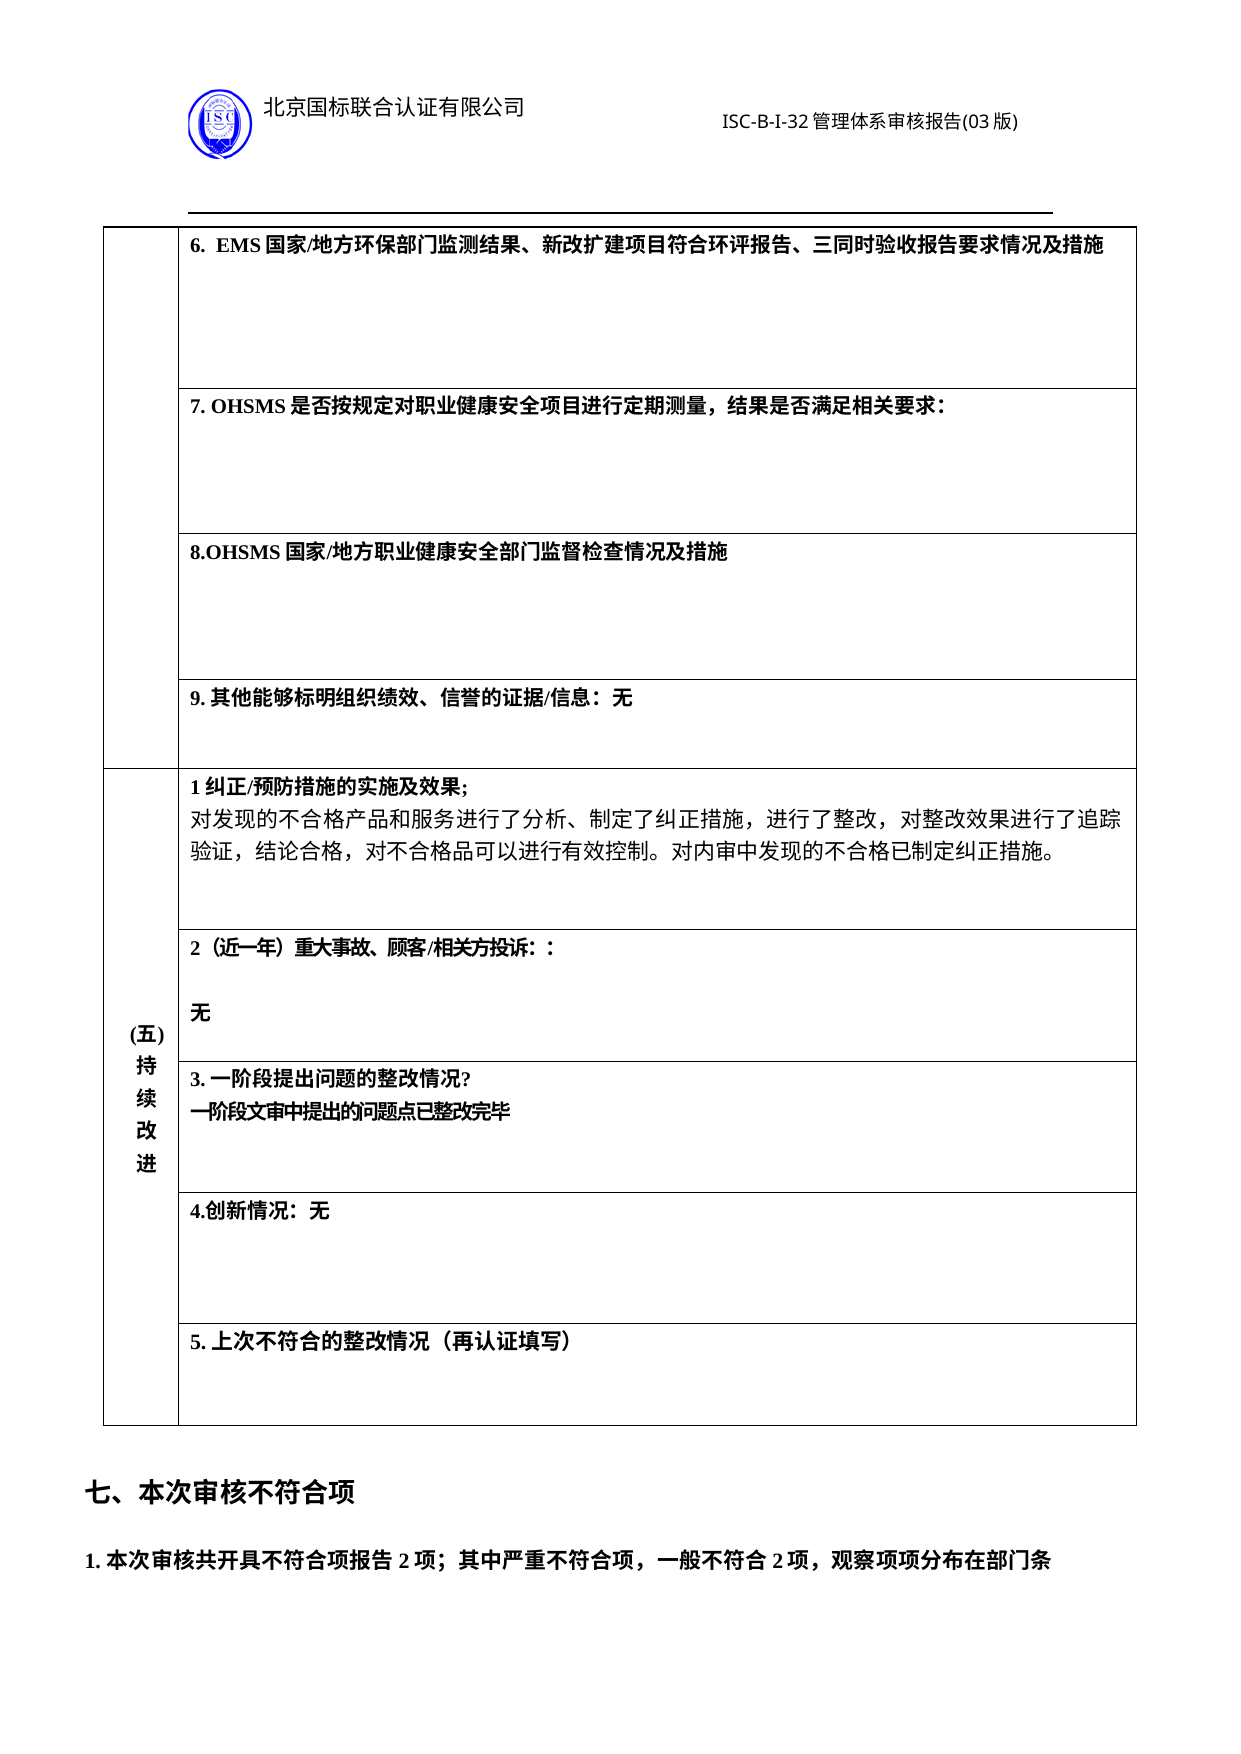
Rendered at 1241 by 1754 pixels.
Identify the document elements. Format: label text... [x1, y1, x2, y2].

text 七、本次审核不符合项 [84, 1458, 1053, 1523]
table_cell 9. 其他能够标明组织绩效、信誉的证据/信息：无 [179, 680, 1136, 768]
table_cell 5. 上次不符合的整改情况（再认证填写） [179, 1324, 1136, 1425]
table_cell 8.OHSMS国家/地方职业健康安全部门监督检查情况及措施 [179, 534, 1136, 679]
table_cell 4.创新情况：无 [179, 1193, 1136, 1323]
text 1. 本次审核共开具不符合项报告2项；其中严重不符合项，一般不符合2项，观察项项分布在部门条款，分布见附件。（Q/J/E/S分开填写） [84, 1543, 1053, 1576]
table_cell 6. EMS国家/地方环保部门监测结果、新改扩建项目符合环评报告、三同时验收报告要求情况及措施 [179, 228, 1136, 387]
table_cell 1 纠正/预防措施的实施及效果; 对发现的不合格产品和服务进行了分析、制定了纠正措施，进行了整改，对整改效果进行了追踪验证，结论合格，对不合格品可以进行有效控制。对内审中发现的不合格已制定纠正措施。 [179, 769, 1136, 929]
picture [187, 89, 253, 158]
table_cell 3. 一阶段提出问题的整改情况? 一阶段文审中提出的问题点已整改完毕 [179, 1062, 1136, 1192]
table_cell 2（近一年）重大事故、顾客/相关方投诉：： 无 [179, 930, 1136, 1061]
table_cell (五)持续改进 [104, 769, 178, 1425]
table_cell 7. OHSMS是否按规定对职业健康安全项目进行定期测量，结果是否满足相关要求： [179, 389, 1136, 533]
